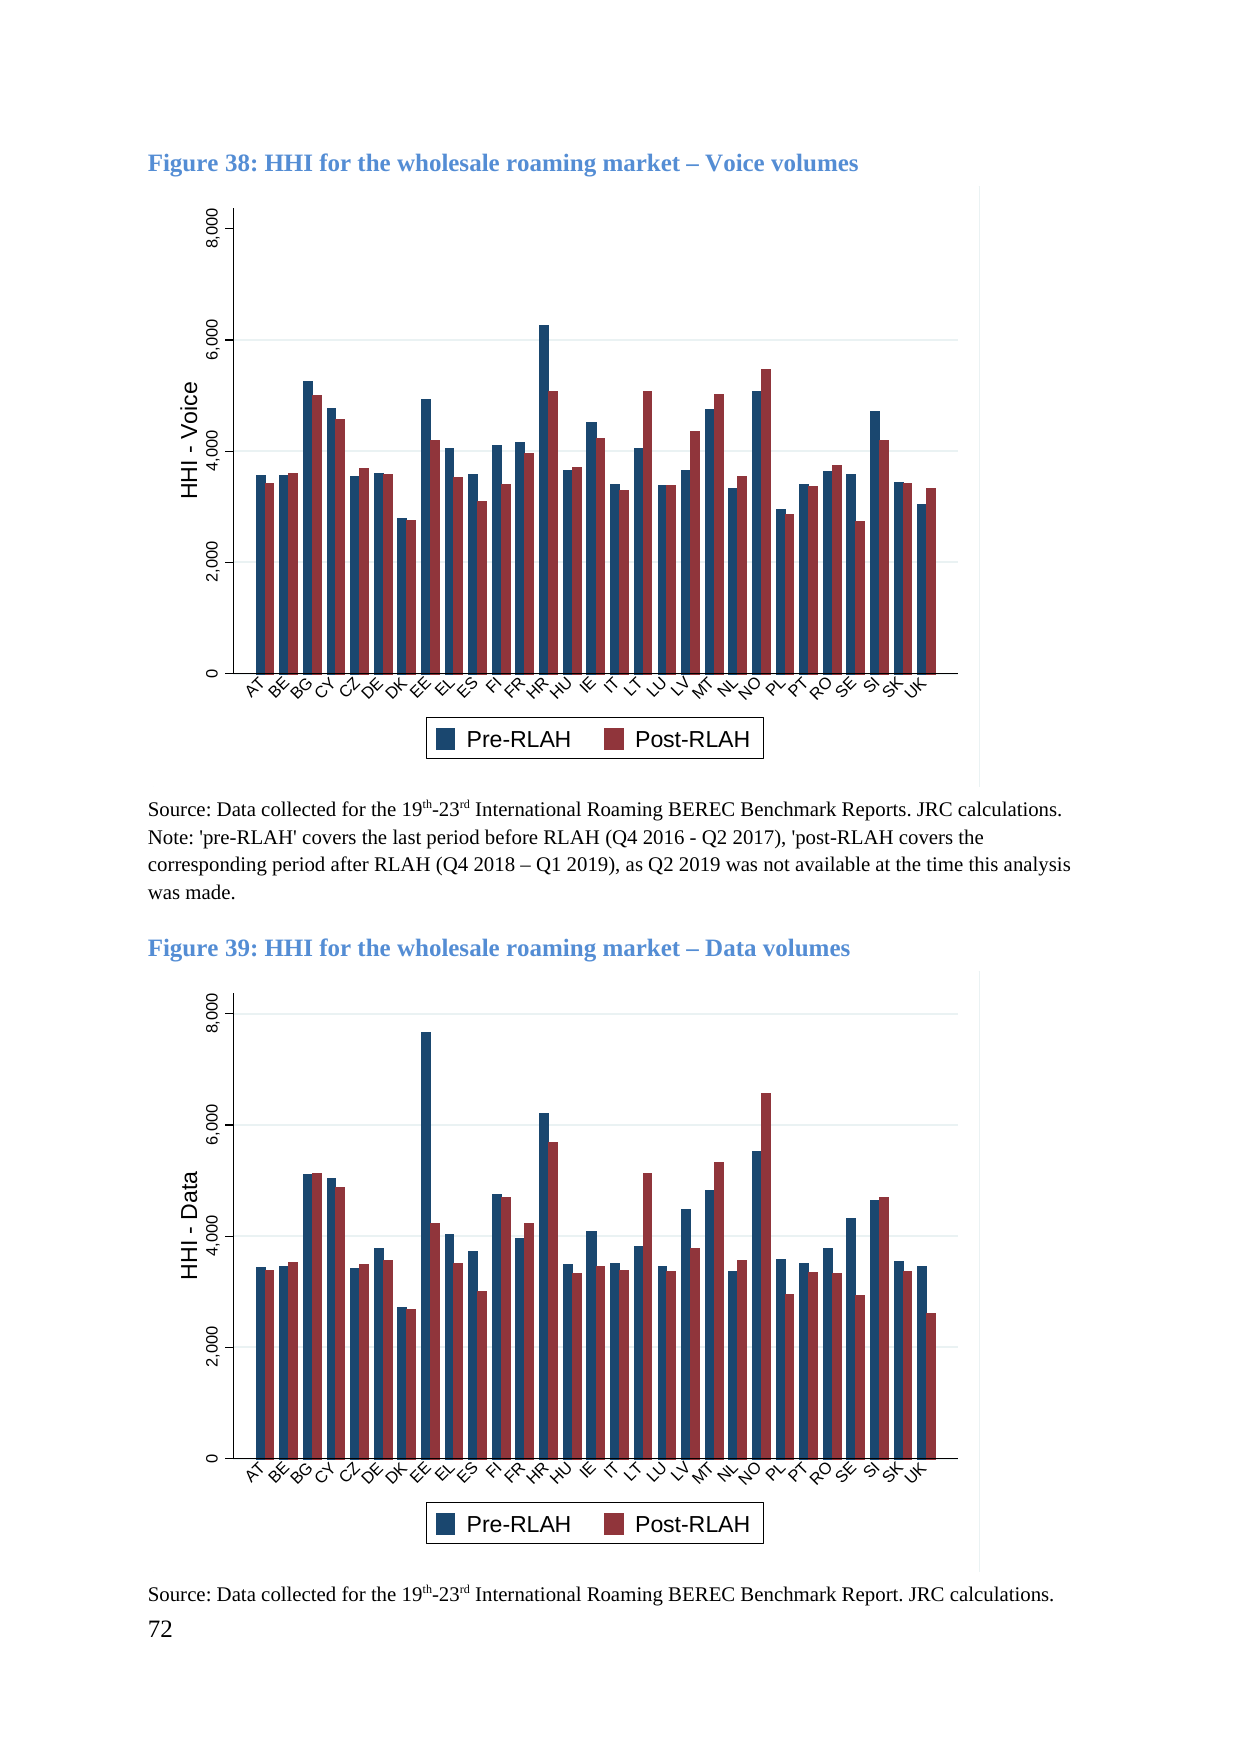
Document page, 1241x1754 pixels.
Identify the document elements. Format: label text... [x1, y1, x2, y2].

text Source: Data collected for the 19th-23rd International Roaming BEREC Benchmark Reports. JRC calculations. [148, 797, 1093, 821]
text Figure 38: HHI for the wholesale roaming market – Voice volumes [148, 148, 1093, 176]
text Source: Data collected for the 19th-23rd International Roaming BEREC Benchmark Report. JRC calculations. [148, 1582, 1093, 1606]
text Figure 39: HHI for the wholesale roaming market – Data volumes [148, 933, 1093, 961]
text Note: 'pre-RLAH' covers the last period before RLAH (Q4 2016 - Q2 2017), 'post-RLAH covers the corresponding period after RLAH (Q4 2018 – Q1 2019), as Q2 2019 was not available at the time this analysis was made. [148, 825, 1093, 904]
